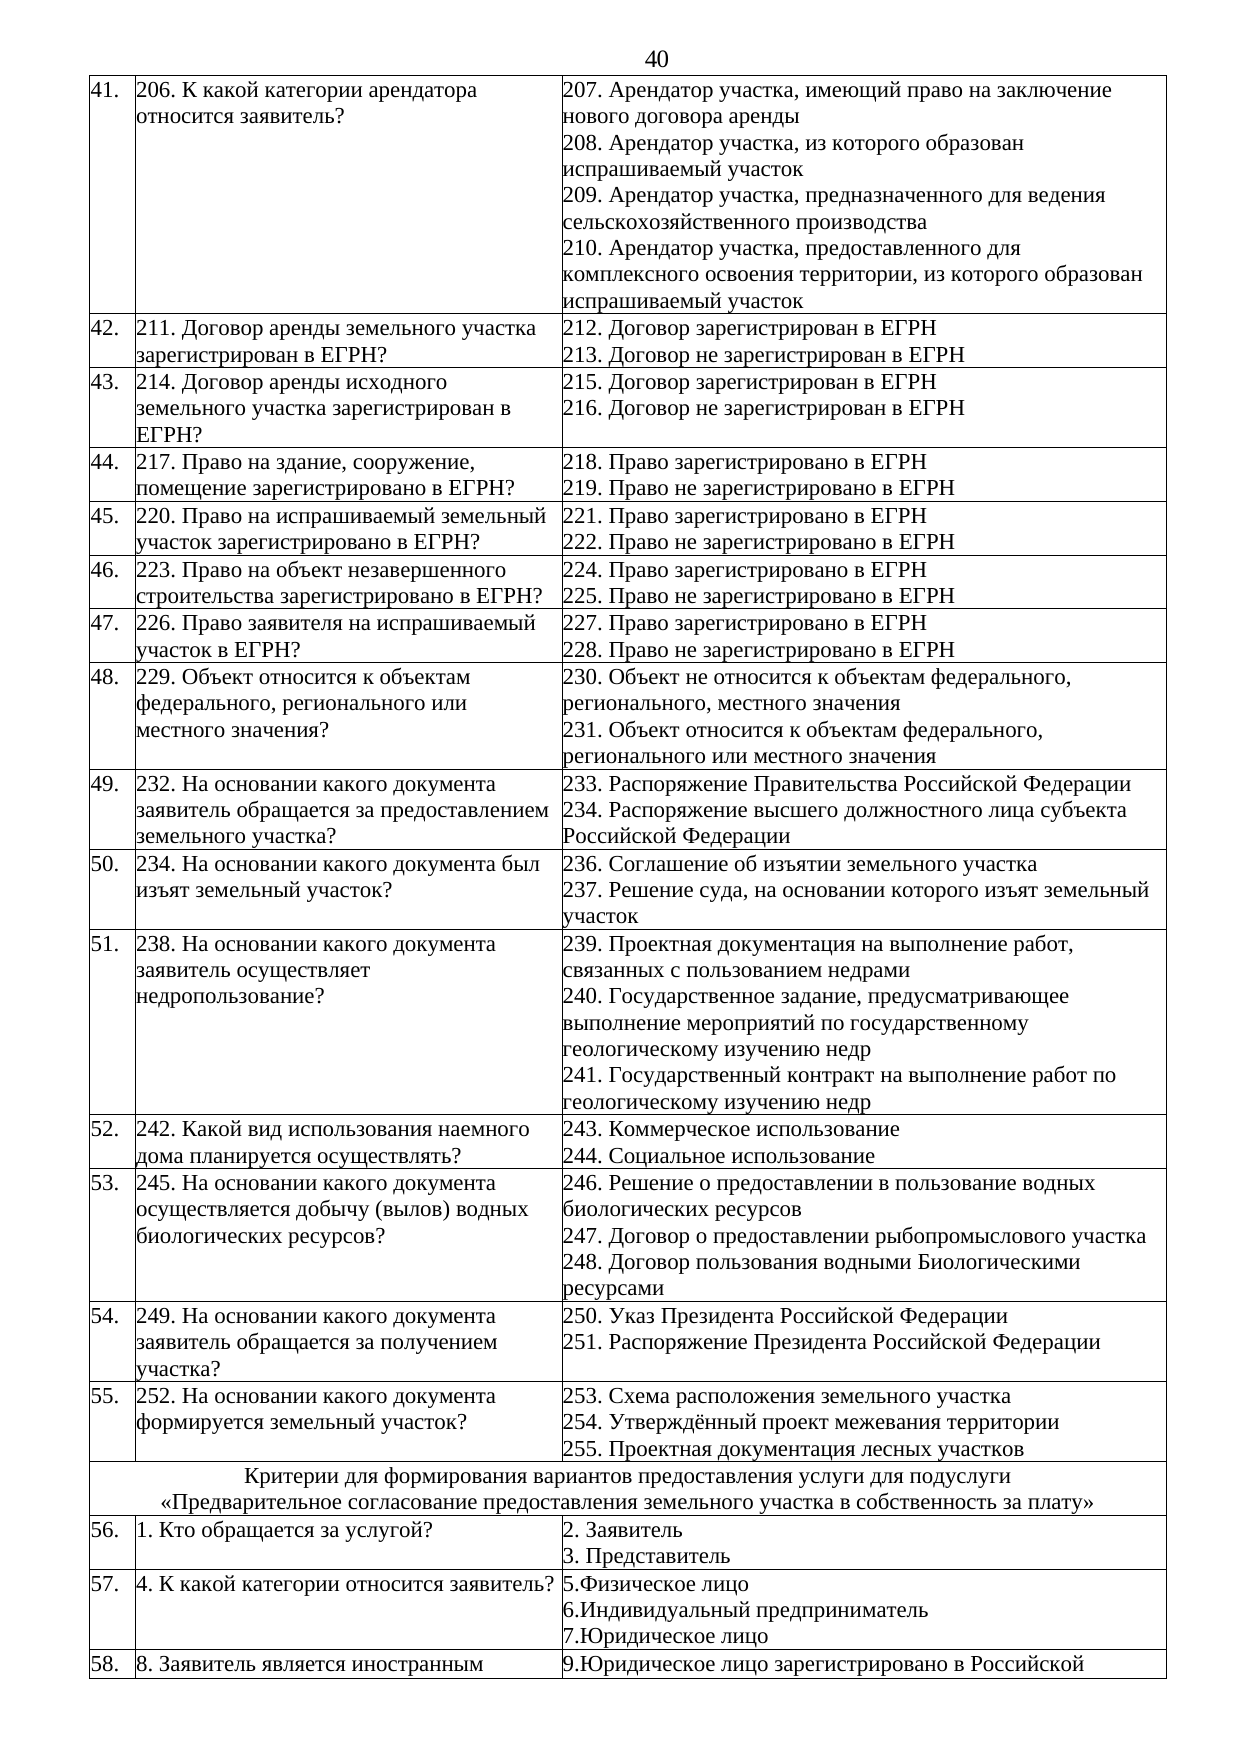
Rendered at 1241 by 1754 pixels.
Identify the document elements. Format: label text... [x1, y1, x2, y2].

table_cell 249. На основании какого документа заявитель обращается за получением участка? [136, 1302, 562, 1381]
table_cell 54. [90, 1302, 135, 1381]
table_cell 57. [90, 1570, 135, 1649]
table_cell 245. На основании какого документа осуществляется добычу (вылов) водных биологических ресурсов? [136, 1169, 562, 1301]
table_cell 230. Объект не относится к объектам федерального, регионального, местного значения 231. Объект относится к объектам федерального, регионального или местного значения [563, 663, 1166, 768]
table_cell 250. Указ Президента Российской Федерации 251. Распоряжение Президента Российской Федерации [563, 1302, 1166, 1381]
table_cell 46. [90, 556, 135, 608]
table_cell 243. Коммерческое использование 244. Социальное использование [563, 1115, 1166, 1168]
table_cell 215. Договор зарегистрирован в ЕГРН 216. Договор не зарегистрирован в ЕГРН [563, 368, 1166, 447]
table_cell 233. Распоряжение Правительства Российской Федерации 234. Распоряжение высшего должностного лица субъекта Российской Федерации [563, 770, 1166, 849]
table_cell 206. К какой категории арендатора относится заявитель? [136, 76, 562, 313]
table_cell 49. [90, 770, 135, 849]
table_cell 252. На основании какого документа формируется земельный участок? [136, 1382, 562, 1461]
table_cell 58. [90, 1650, 135, 1678]
table_cell 221. Право зарегистрировано в ЕГРН 222. Право не зарегистрировано в ЕГРН [563, 502, 1166, 554]
table_cell 229. Объект относится к объектам федерального, регионального или местного значения? [136, 663, 562, 768]
table_cell 234. На основании какого документа был изъят земельный участок? [136, 850, 562, 929]
table_cell 41. [90, 76, 135, 313]
table_cell 207. Арендатор участка, имеющий право на заключение нового договора аренды 208. Арендатор участка, из которого образован испрашиваемый участок 209. Арендатор участка, предназначенного для ведения сельскохозяйственного производства 210. Арендатор участка, предоставленного для комплексного освоения территории, из которого образован испрашиваемый участок [563, 76, 1166, 313]
table_cell 56. [90, 1516, 135, 1568]
table_cell 238. На основании какого документа заявитель осуществляет недропользование? [136, 930, 562, 1114]
table_cell 214. Договор аренды исходного земельного участка зарегистрирован в ЕГРН? [136, 368, 562, 447]
table_cell 211. Договор аренды земельного участка зарегистрирован в ЕГРН? [136, 314, 562, 367]
table_cell 220. Право на испрашиваемый земельный участок зарегистрировано в ЕГРН? [136, 502, 562, 554]
table_cell 45. [90, 502, 135, 554]
table_cell 52. [90, 1115, 135, 1168]
table_cell 4. К какой категории относится заявитель? [136, 1570, 562, 1649]
table_cell 42. [90, 314, 135, 367]
table_cell 44. [90, 448, 135, 501]
table_cell 253. Схема расположения земельного участка 254. Утверждённый проект межевания территории 255. Проектная документация лесных участков [563, 1382, 1166, 1461]
table_cell 226. Право заявителя на испрашиваемый участок в ЕГРН? [136, 609, 562, 662]
table_cell 47. [90, 609, 135, 662]
table_cell 246. Решение о предоставлении в пользование водных биологических ресурсов 247. Договор о предоставлении рыбопромыслового участка 248. Договор пользования водными Биологическими ресурсами [563, 1169, 1166, 1301]
table_cell 1. Кто обращается за услугой? [136, 1516, 562, 1568]
table_cell 43. [90, 368, 135, 447]
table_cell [136, 1650, 562, 1678]
table_cell 217. Право на здание, сооружение, помещение зарегистрировано в ЕГРН? [136, 448, 562, 501]
table_cell 50. [90, 850, 135, 929]
table_cell 5.Физическое лицо 6.Индивидуальный предприниматель 7.Юридическое лицо [563, 1570, 1166, 1649]
table_cell 218. Право зарегистрировано в ЕГРН 219. Право не зарегистрировано в ЕГРН [563, 448, 1166, 501]
table_cell 51. [90, 930, 135, 1114]
table_cell 53. [90, 1169, 135, 1301]
table_cell 239. Проектная документация на выполнение работ, связанных с пользованием недрами 240. Государственное задание, предусматривающее выполнение мероприятий по государственному геологическому изучению недр 241. Государственный контракт на выполнение работ по геологическому изучению недр [563, 930, 1166, 1114]
table_cell 227. Право зарегистрировано в ЕГРН 228. Право не зарегистрировано в ЕГРН [563, 609, 1166, 662]
table_cell 212. Договор зарегистрирован в ЕГРН 213. Договор не зарегистрирован в ЕГРН [563, 314, 1166, 367]
table_cell 223. Право на объект незавершенного строительства зарегистрировано в ЕГРН? [136, 556, 562, 608]
table_cell Критерии для формирования вариантов предоставления услуги для подуслуги «Предварительное согласование предоставления земельного участка в собственность за плату» [90, 1462, 1166, 1515]
table_cell 232. На основании какого документа заявитель обращается за предоставлением земельного участка? [136, 770, 562, 849]
table_cell 224. Право зарегистрировано в ЕГРН 225. Право не зарегистрировано в ЕГРН [563, 556, 1166, 608]
table_cell 48. [90, 663, 135, 768]
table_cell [563, 1650, 1166, 1678]
table_cell 55. [90, 1382, 135, 1461]
table_cell 2. Заявитель 3. Представитель [563, 1516, 1166, 1568]
table_cell 236. Соглашение об изъятии земельного участка 237. Решение суда, на основании которого изъят земельный участок [563, 850, 1166, 929]
table_cell 242. Какой вид использования наемного дома планируется осуществлять? [136, 1115, 562, 1168]
